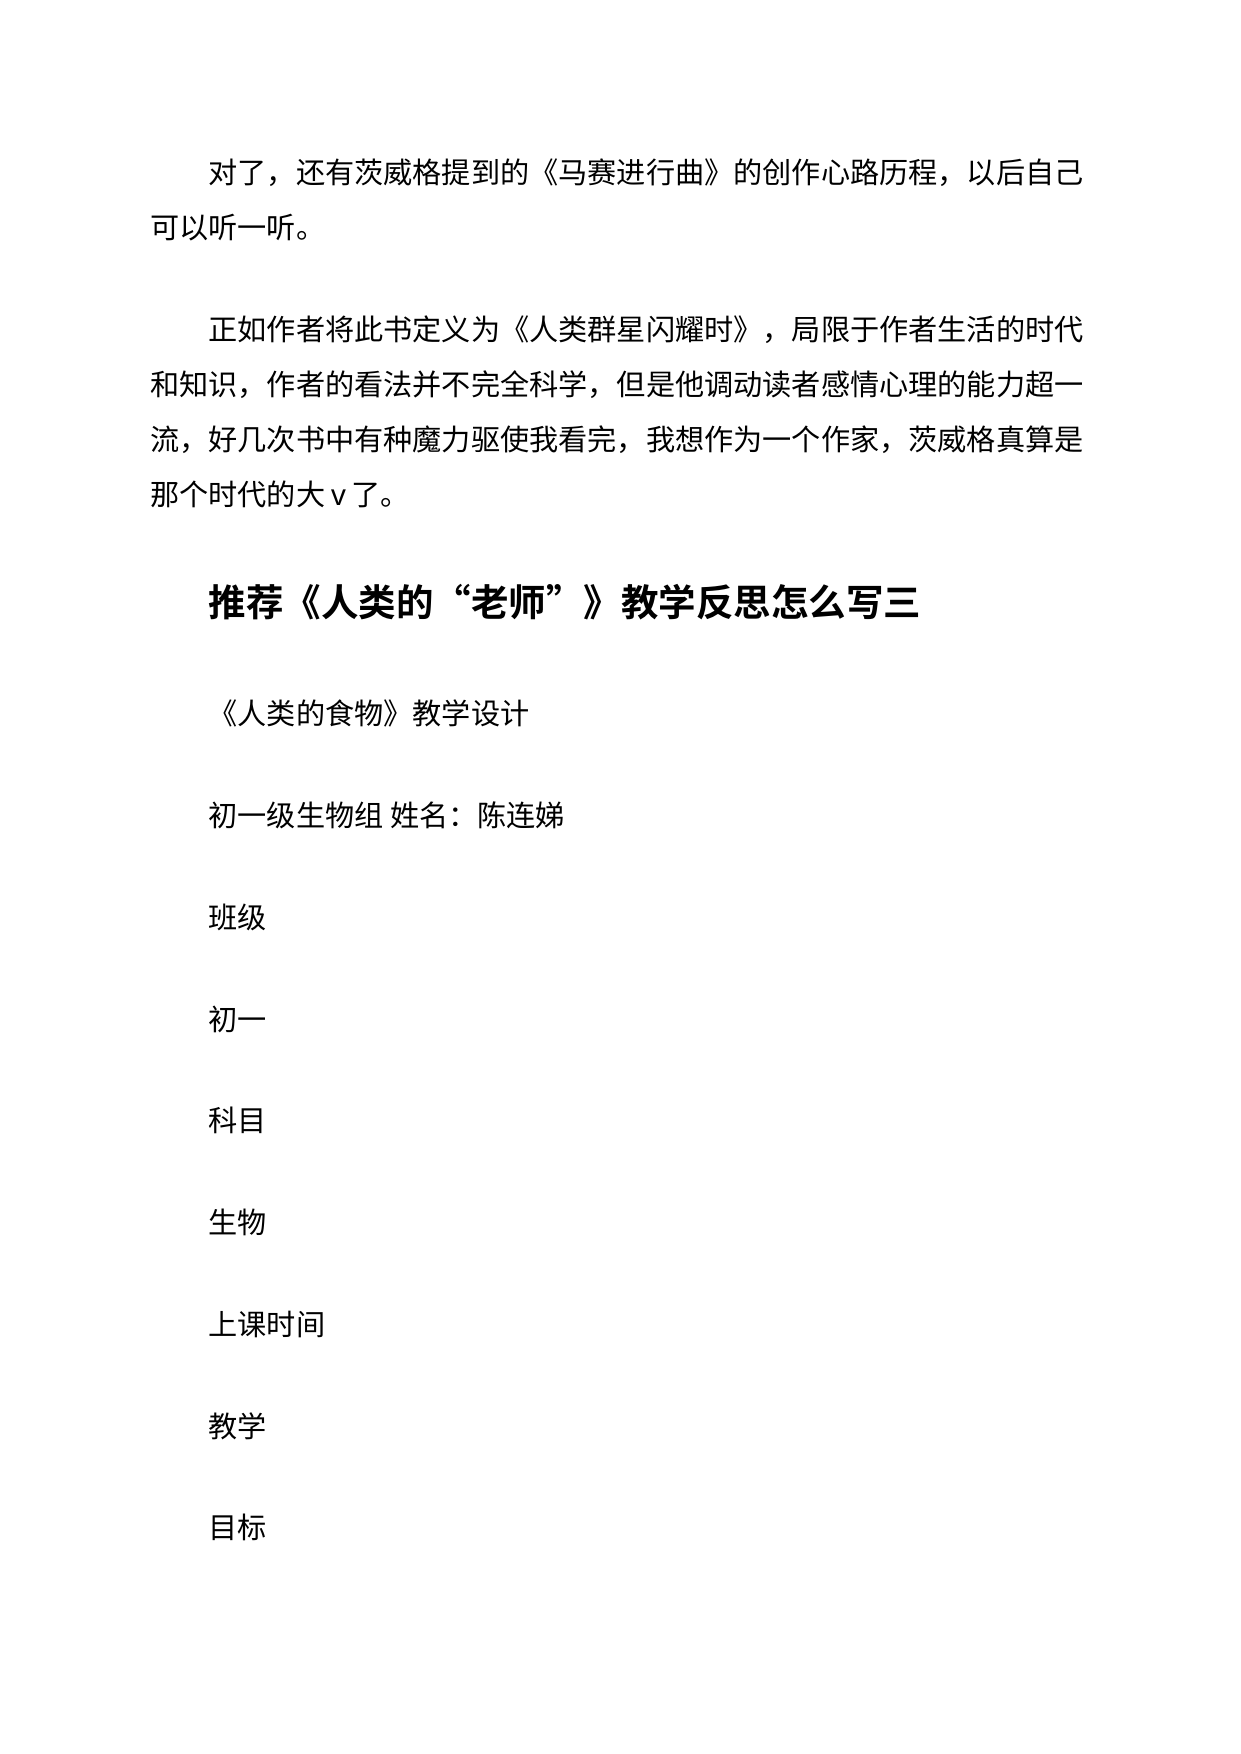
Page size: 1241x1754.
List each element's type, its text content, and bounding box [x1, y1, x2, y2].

text 初一级生物组 姓名：陈连娣 [150, 792, 1090, 835]
text 推荐《人类的“老师”》教学反思怎么写三 [150, 573, 1090, 628]
text 对了，还有茨威格提到的《马赛进行曲》的创作心路历程，以后自己可以听一听。 [150, 150, 1090, 247]
text 目标 [150, 1505, 1090, 1547]
text 教学 [150, 1403, 1090, 1445]
text 生物 [150, 1199, 1090, 1242]
text 班级 [150, 894, 1090, 937]
text 科目 [150, 1098, 1090, 1140]
text 正如作者将此书定义为《人类群星闪耀时》，局限于作者生活的时代和知识，作者的看法并不完全科学，但是他调动读者感情心理的能力超一流，好几次书中有种魔力驱使我看完，我想作为一个作家，茨威格真算是那个时代的大v了。 [150, 307, 1090, 514]
text 初一 [150, 996, 1090, 1038]
text 《人类的食物》教学设计 [150, 691, 1090, 733]
text 上课时间 [150, 1301, 1090, 1344]
